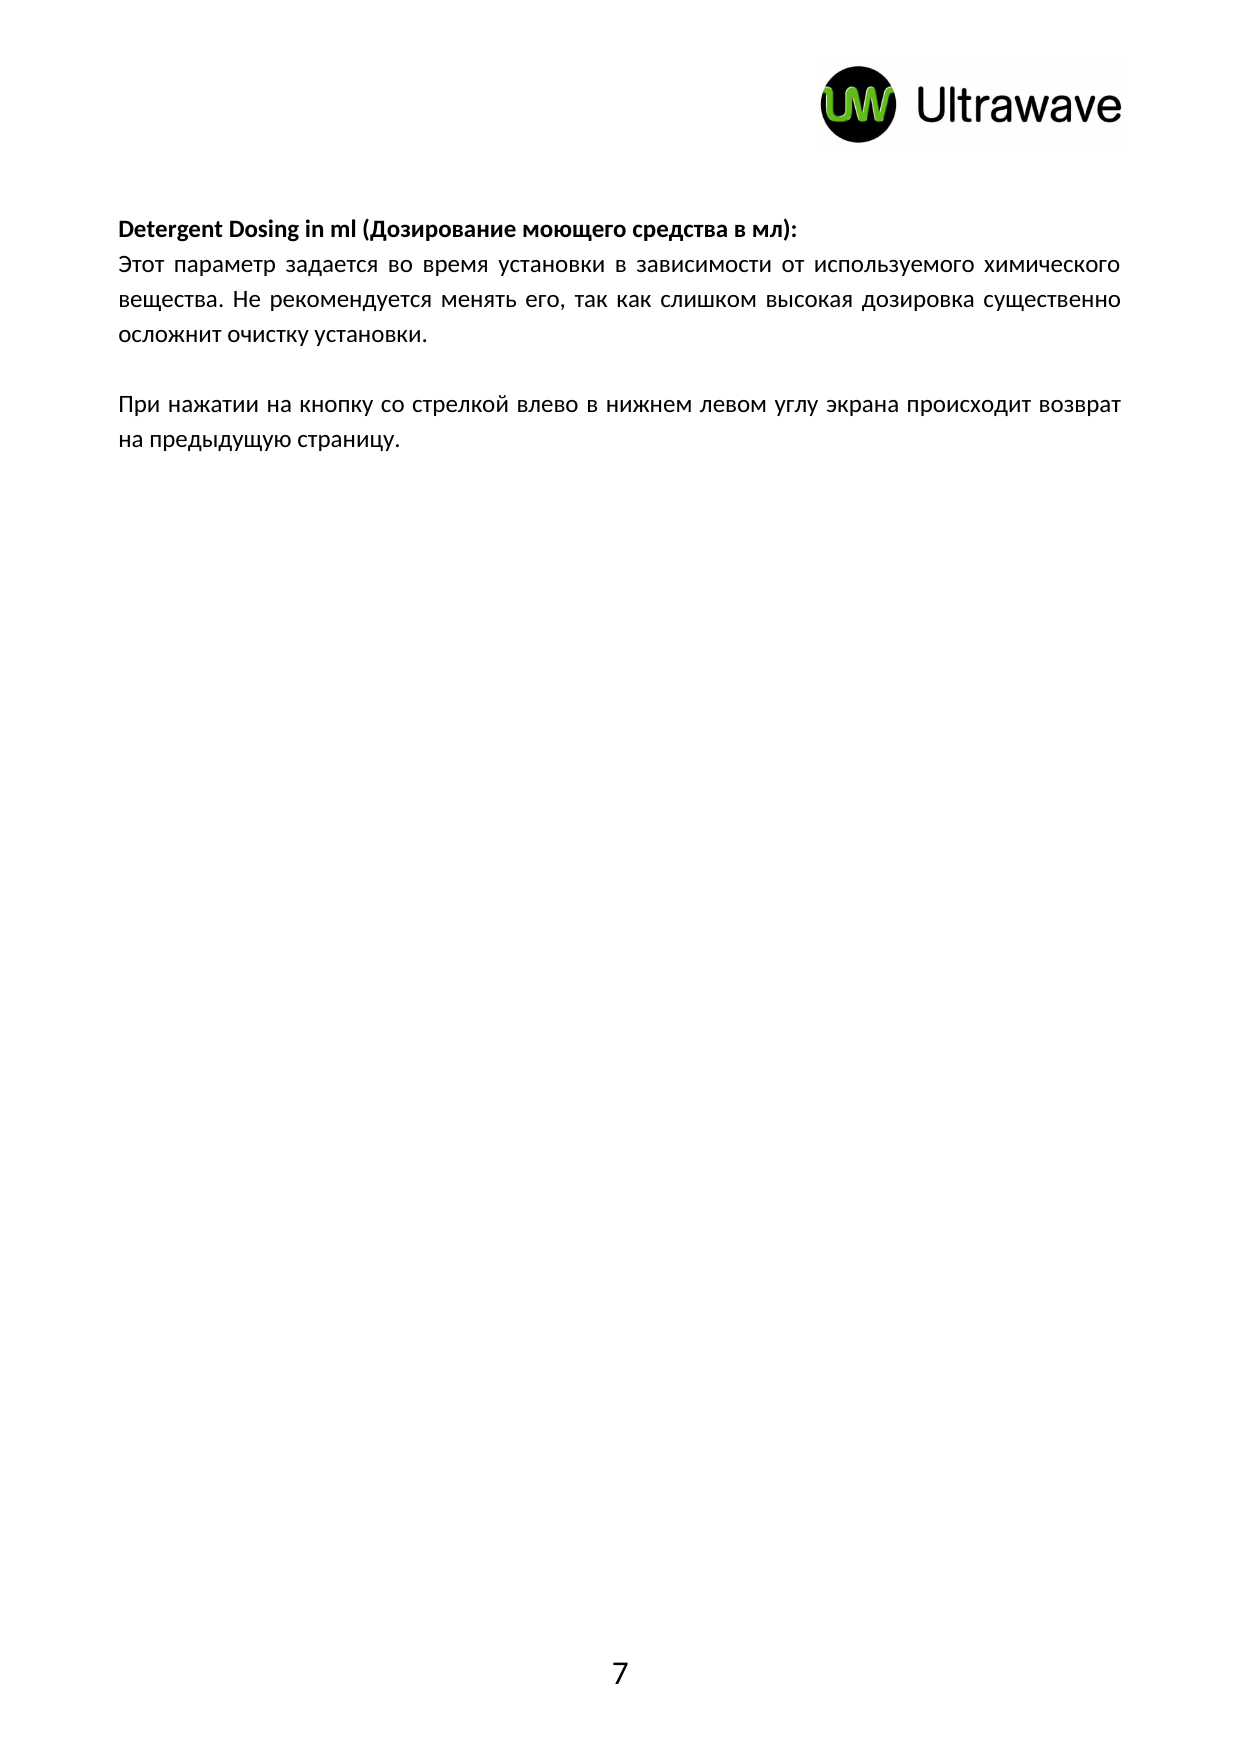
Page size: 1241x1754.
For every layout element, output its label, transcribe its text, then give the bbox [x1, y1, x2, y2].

text Этот параметр задается во время установки в зависимости от используемого химического вещества. Не рекомендуется менять его, так как слишком высокая дозировка существенно осложнит очистку установки. [118, 248, 1122, 349]
text Detergent Dosing in ml (Дозирование моющего средства в мл): [118, 213, 1122, 244]
text При нажатии на кнопку со стрелкой влево в нижнем левом углу экрана происходит возврат на предыдущую страницу. [118, 388, 1122, 454]
